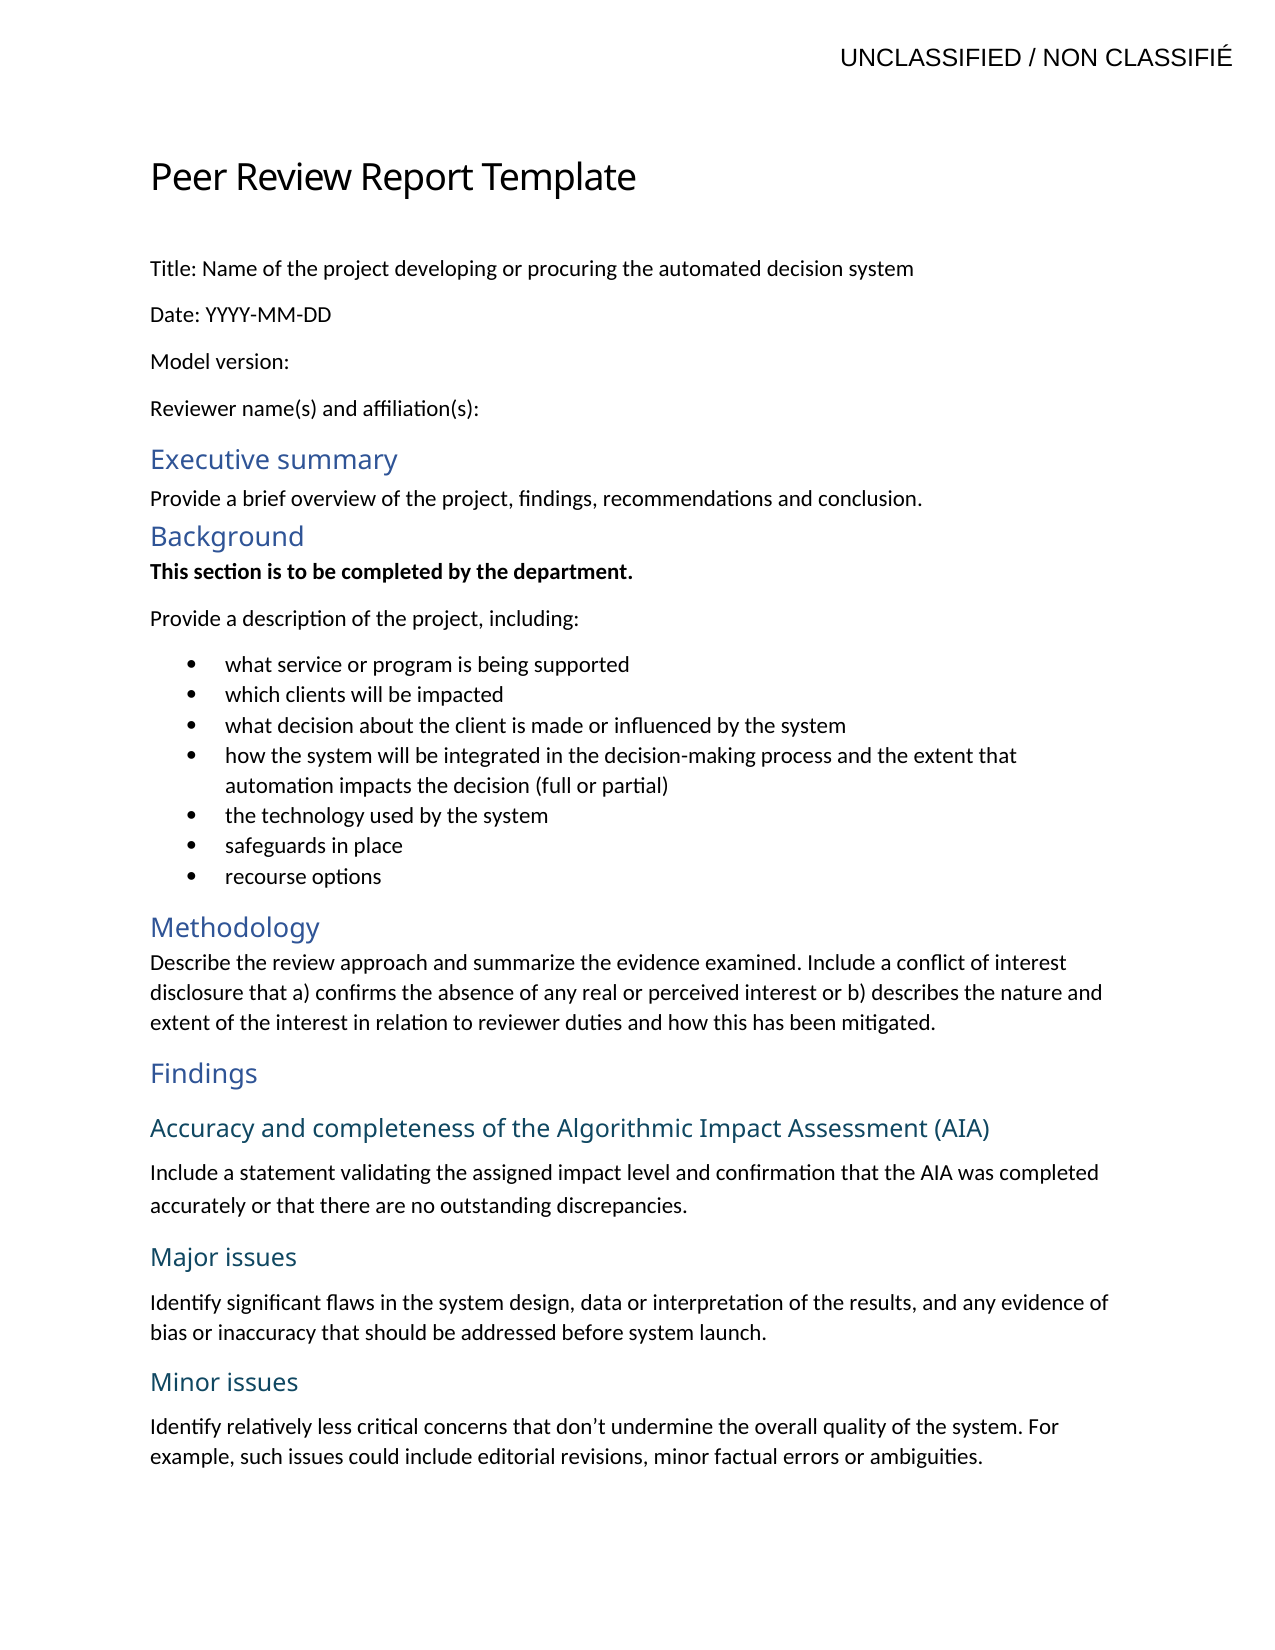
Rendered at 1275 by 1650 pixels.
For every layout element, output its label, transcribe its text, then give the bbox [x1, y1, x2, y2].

title Peer Review Report Template [150, 150, 1125, 201]
text Provide a brief overview of the project, findings, recommendations and conclusion. [150, 484, 1125, 512]
subtitle Accuracy and completeness of the Algorithmic Impact Assessment (AIA) [150, 1111, 1125, 1144]
list what decision about the client is made or influenced by the system [187, 711, 1125, 739]
list safeguards in place [187, 832, 1125, 860]
subtitle Executive summary [150, 440, 1125, 477]
text Background [150, 518, 1125, 555]
text Identify significant flaws in the system design, data or interpretation of the results, and any evidence of bias or inaccuracy that should be addressed before system launch. [150, 1288, 1125, 1346]
subtitle Findings [150, 1054, 1125, 1091]
text Provide a description of the project, including: [150, 604, 1125, 632]
text Reviewer name(s) and affiliation(s): [150, 394, 1125, 422]
text Title: Name of the project developing or procuring the automated decision system [150, 254, 1125, 282]
list how the system will be integrated in the decision-making process and the extent that automation impacts the decision (full or partial) [187, 741, 1125, 799]
list what service or program is being supported [187, 650, 1125, 678]
subtitle Minor issues [150, 1364, 1125, 1398]
text Describe the review approach and summarize the evidence examined. Include a conflict of interest disclosure that a) confirms the absence of any real or perceived interest or b) describes the nature and extent of the interest in relation to reviewer duties and how this has been mitigated. [150, 948, 1125, 1036]
list which clients will be impacted [187, 681, 1125, 709]
list the technology used by the system [187, 801, 1125, 829]
subtitle Methodology [150, 909, 1125, 946]
text Include a statement validating the assigned impact level and confirmation that the AIA was completed accurately or that there are no outstanding discrepancies. [150, 1158, 1125, 1219]
text Identify relatively less critical concerns that don’t undermine the overall quality of the system. For example, such issues could include editorial revisions, minor factual errors or ambiguities. [150, 1412, 1125, 1470]
text Model version: [150, 347, 1125, 375]
text Date: YYYY-MM-DD [150, 301, 1125, 329]
text This section is to be completed by the department. [150, 557, 1125, 585]
list recourse options [187, 862, 1125, 890]
subtitle Major issues [150, 1240, 1125, 1274]
